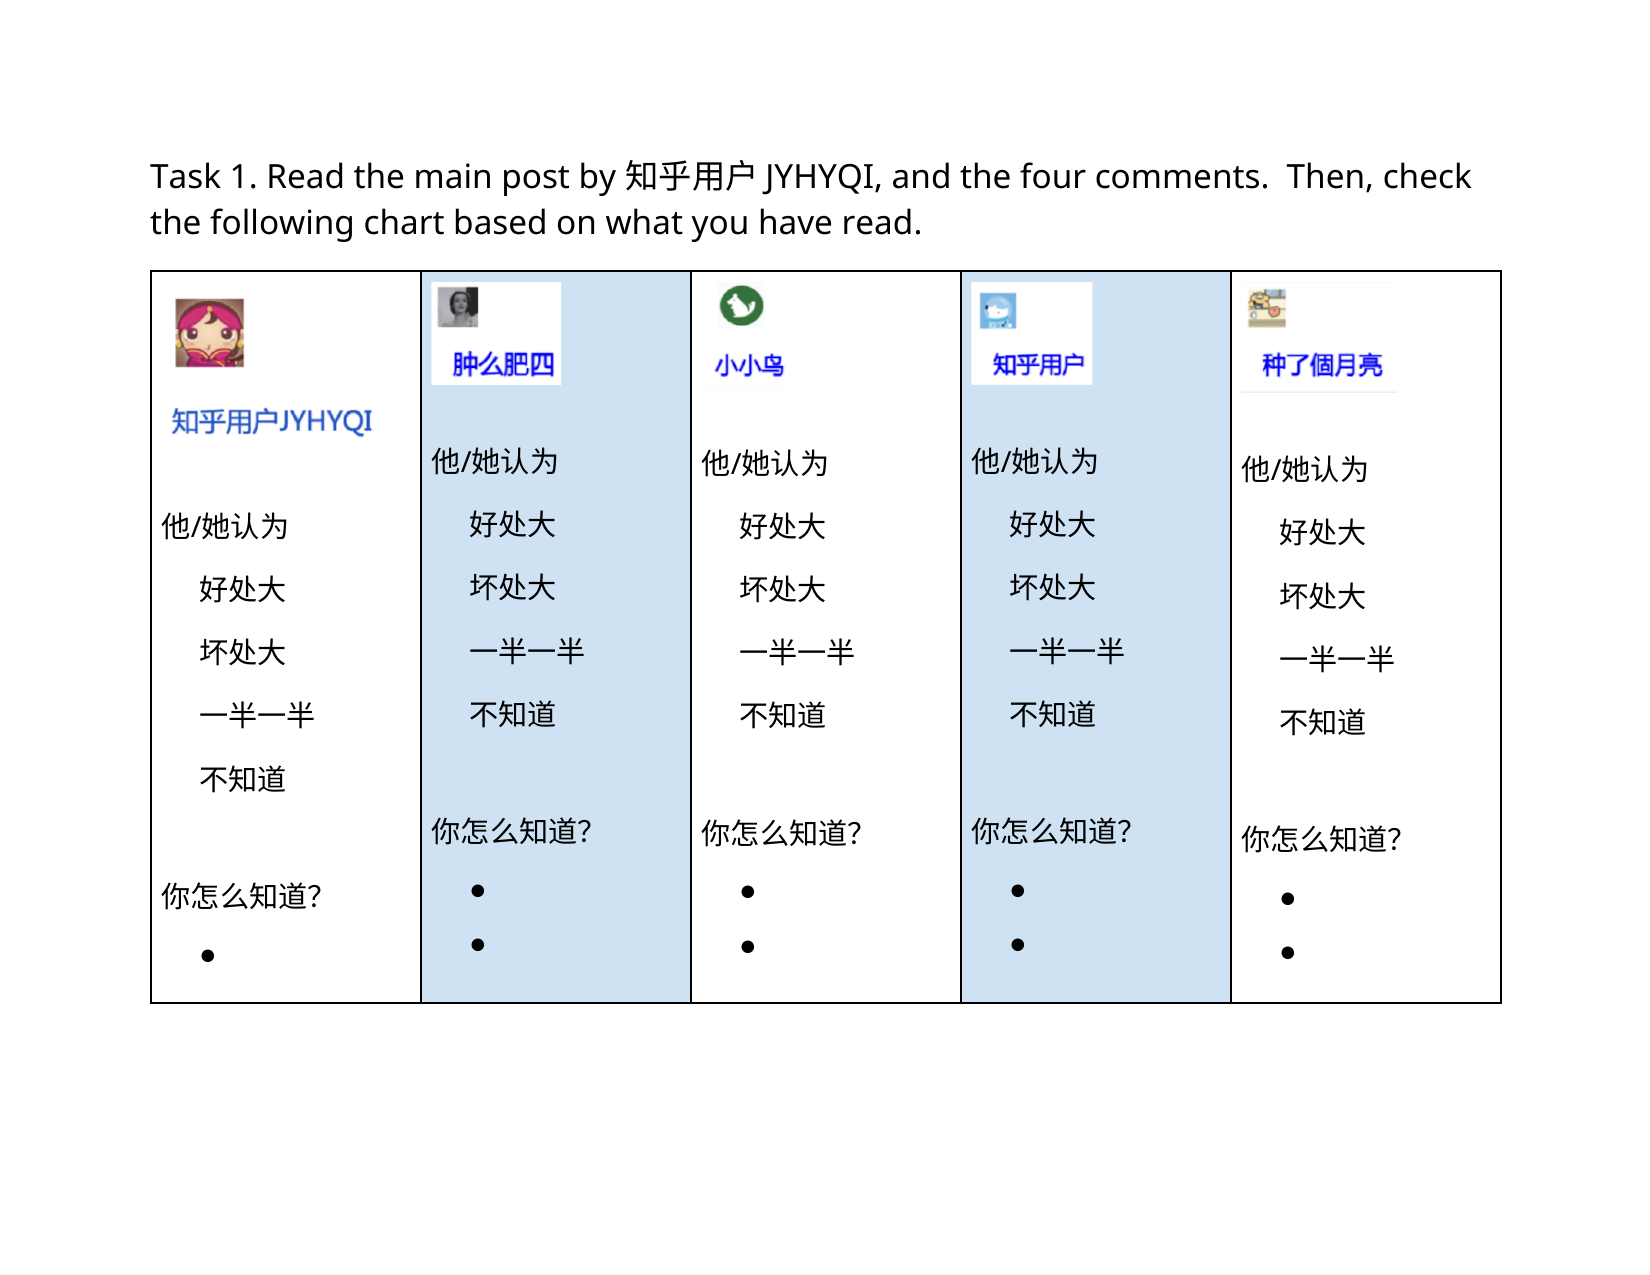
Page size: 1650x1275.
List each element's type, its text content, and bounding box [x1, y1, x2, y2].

picture [161, 282, 390, 450]
subtitle Task 1. Read the main post by 知乎用户JYHYQI, and the four comments. Then, check the following chart based on what you have read. [150, 150, 1500, 244]
picture [431, 282, 562, 385]
table_header 他/她认为 好处大 坏处大 一半一半 不知道 你怎么知道？ [962, 272, 1230, 1002]
picture [701, 282, 792, 386]
picture [1241, 282, 1397, 393]
table_header 他/她认为 好处大 坏处大 一半一半 不知道 你怎么知道？ [692, 272, 960, 1002]
table_header 他/她认为 好处大 坏处大 一半一半 不知道 你怎么知道？ [422, 272, 690, 1002]
table_header 他/她认为 好处大 坏处大 一半一半 不知道 你怎么知道？ [1232, 272, 1500, 1002]
picture [971, 282, 1093, 385]
table_header 他/她认为 好处大 坏处大 一半一半 不知道 你怎么知道？ [152, 272, 420, 1002]
